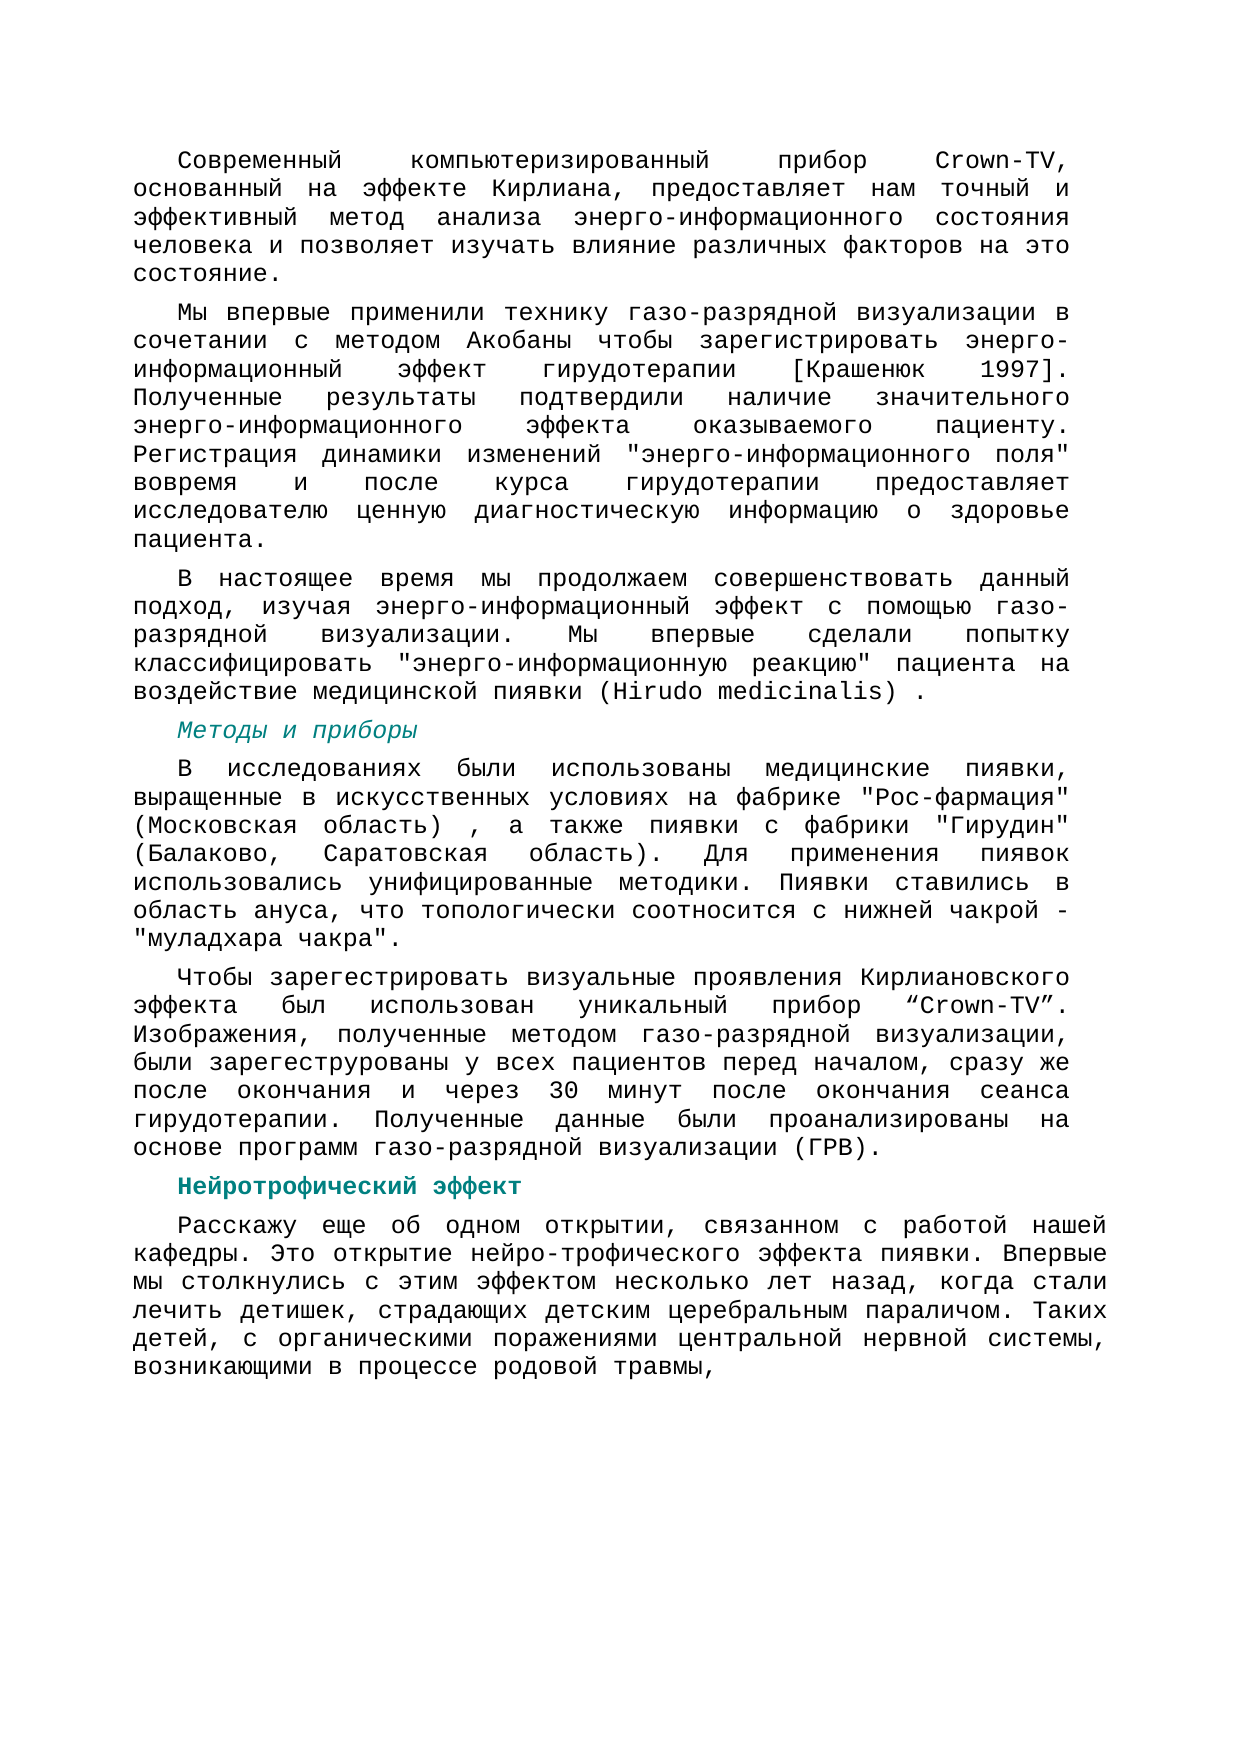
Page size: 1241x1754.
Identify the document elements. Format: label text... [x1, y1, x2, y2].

text Мы впервые применили технику газо-разрядной визуализации в сочетании с методом Акобаны чтобы зарегистрировать энерго-информационный эффект гирудотерапии [Крашенюк 1997]. Полученные результаты подтвердили наличие значительного энерго-информационного эффекта оказываемого пациенту. Регистрация динамики изменений "энерго-информационного поля" вовремя и после курса гирудотерапии предоставляет исследователю ценную диагностическую информацию о здоровье пациента. [133, 300, 1070, 555]
text В исследованиях были использованы медицинские пиявки, выращенные в искусственных условиях на фабрике "Рос-фармация" (Московская область) , а также пиявки с фабрики "Гирудин" (Балаково, Саратовская область). Для применения пиявок использовались унифицированные методики. Пиявки ставились в область ануса, что топологически соотносится с нижней чакрой - "муладхара чакра". [133, 756, 1070, 954]
text Нейротрофический эффект [133, 1173, 1108, 1202]
text В настоящее время мы продолжаем совершенствовать данный подход, изучая энерго-информационный эффект с помощью газо-разрядной визуализации. Мы впервые сделали попытку классифицировать "энерго-информационную реакцию" пациента на воздействие медицинской пиявки (Hirudo medicinalis) . [133, 565, 1070, 707]
text Методы и приборы [133, 717, 1070, 746]
text Современный компьютеризированный прибор Crown-TV, основанный на эффекте Кирлиана, предоставляет нам точный и эффективный метод анализа энерго-информационного состояния человека и позволяет изучать влияние различных факторов на это состояние. [133, 148, 1070, 289]
text Расскажу еще об одном открытии, связанном с работой нашей кафедры. Это открытие нейро-трофического эффекта пиявки. Впервые мы столкнулись с этим эффектом несколько лет назад, когда стали лечить детишек, страдающих детским церебральным параличом. Таких детей, с органическими поражениями центральной нервной системы, возникающими в процессе родовой травмы, [133, 1212, 1108, 1382]
text Чтобы зарегестрировать визуальные проявления Кирлиановского эффекта был использован уникальный прибор “Crown-TV”. Изображения, полученные методом газо-разрядной визуализации, были зарегеструрованы у всех пациентов перед началом, сразу же после окончания и через 30 минут после окончания сеанса гирудотерапии. Полученные данные были проанализированы на основе программ газо-разрядной визуализации (ГРВ). [133, 965, 1070, 1163]
